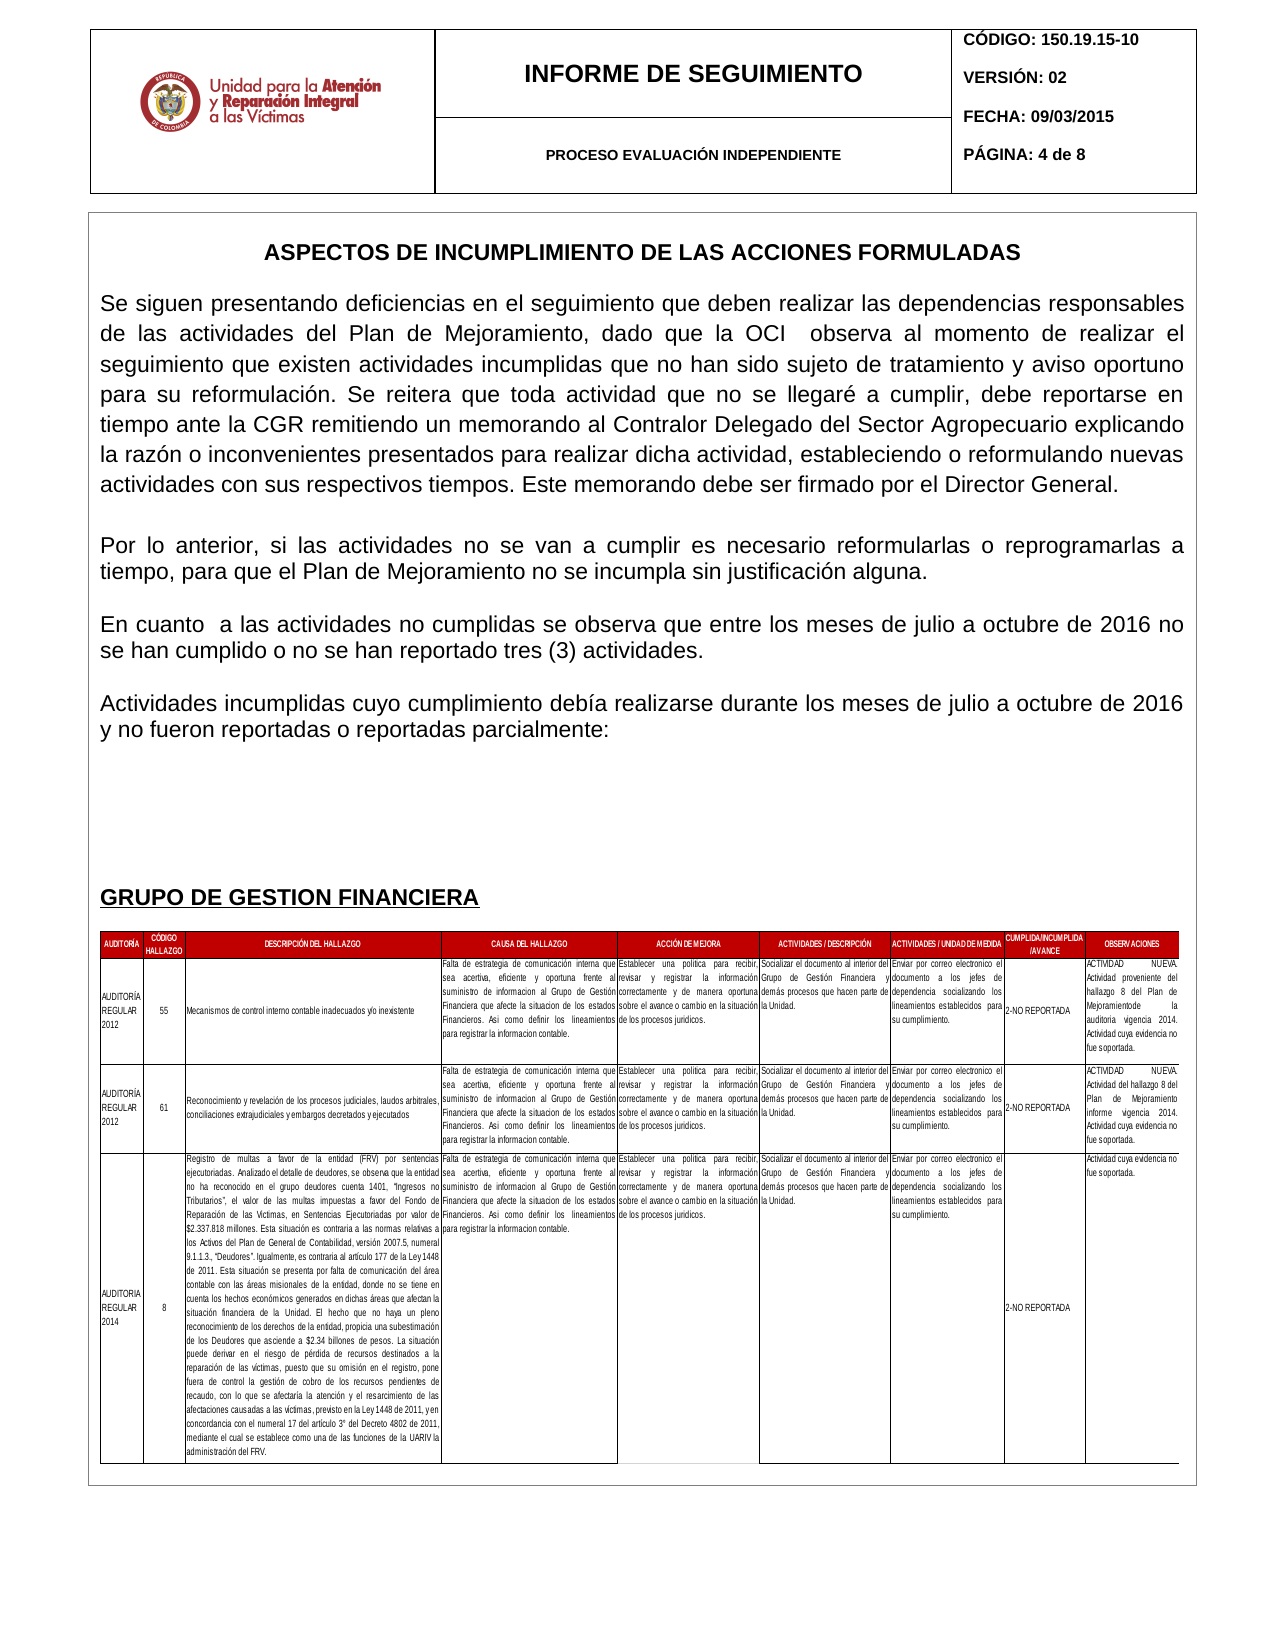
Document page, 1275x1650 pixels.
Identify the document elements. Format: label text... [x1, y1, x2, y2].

picture [122, 60, 404, 142]
